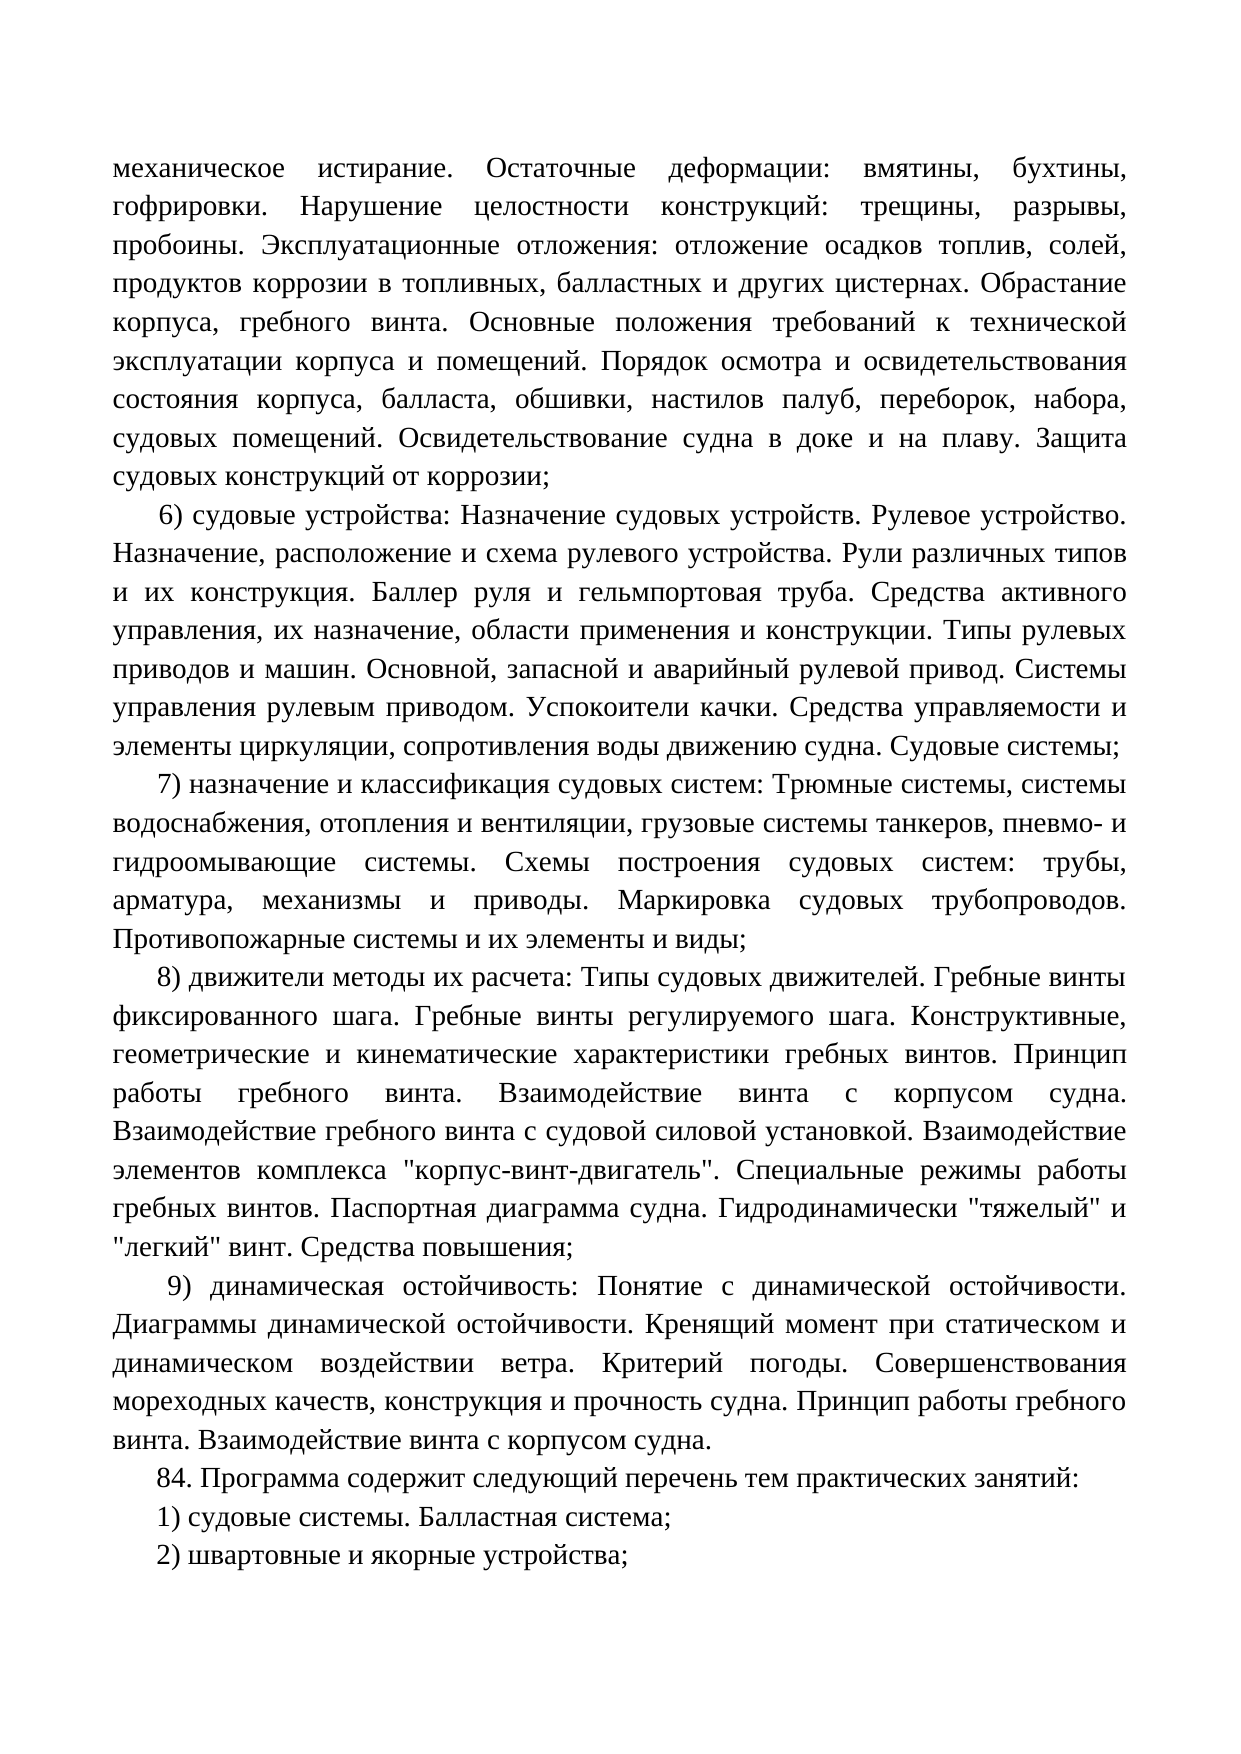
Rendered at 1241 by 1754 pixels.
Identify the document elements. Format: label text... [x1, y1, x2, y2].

text 6) судовые устройства: Назначение судовых устройств. Рулевое устройство. Назначение, расположение и схема рулевого устройства. Рули различных типов и их конструкция. Баллер руля и гельмпортовая труба. Средства активного управления, их назначение, области применения и конструкции. Типы рулевых приводов и машин. Основной, запасной и аварийный рулевой привод. Системы управления рулевым приводом. Успокоители качки. Средства управляемости и элементы циркуляции, сопротивления воды движению судна. Судовые системы; [112, 497, 1128, 762]
text 1) судовые системы. Балластная система; [112, 1499, 1128, 1532]
text 2) швартовные и якорные устройства; [112, 1537, 1128, 1571]
text 8) движители методы их расчета: Типы судовых движителей. Гребные винты фиксированного шага. Гребные винты регулируемого шага. Конструктивные, геометрические и кинематические характеристики гребных винтов. Принцип работы гребного винта. Взаимодействие винта с корпусом судна. Взаимодействие гребного винта с судовой силовой установкой. Взаимодействие элементов комплекса "корпус-винт-двигатель". Специальные режимы работы гребных винтов. Паспортная диаграмма судна. Гидродинамически "тяжелый" и "легкий" винт. Средства повышения; [112, 959, 1128, 1263]
text 7) назначение и классификация судовых систем: Трюмные системы, системы водоснабжения, отопления и вентиляции, грузовые системы танкеров, пневмо- и гидроомывающие системы. Схемы построения судовых систем: трубы, арматура, механизмы и приводы. Маркировка судовых трубопроводов. Противопожарные системы и их элементы и виды; [112, 767, 1128, 954]
text 84. Программа содержит следующий перечень тем практических занятий: [112, 1460, 1128, 1494]
